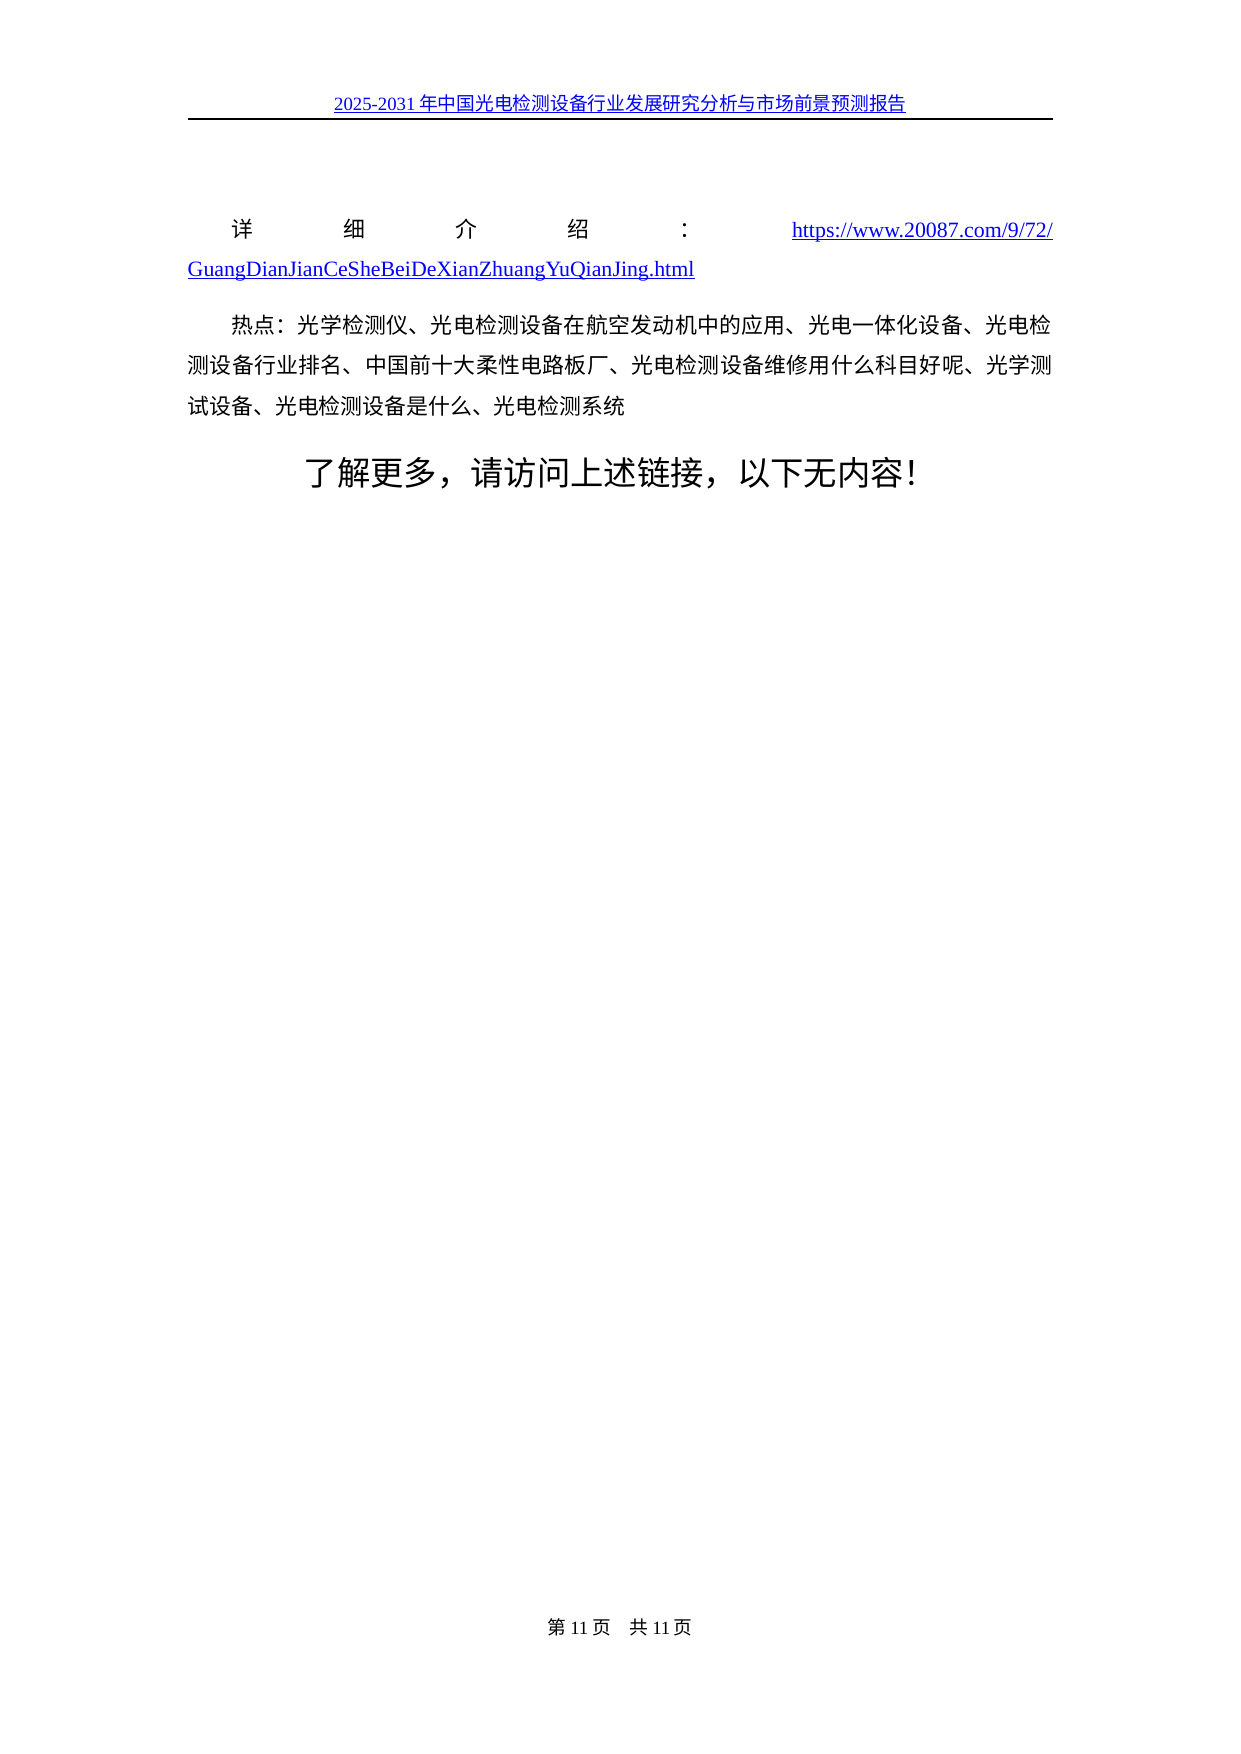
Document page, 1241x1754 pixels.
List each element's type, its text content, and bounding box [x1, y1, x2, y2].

title 了解更多，请访问上述链接，以下无内容！ [187, 438, 1053, 503]
text 详细介绍：https://www.20087.com/9/72/GuangDianJianCeSheBeiDeXianZhuangYuQianJing.html [187, 212, 1053, 285]
text 热点：光学检测仪、光电检测设备在航空发动机中的应用、光电一体化设备、光电检测设备行业排名、中国前十大柔性电路板厂、光电检测设备维修用什么科目好呢、光学测试设备、光电检测设备是什么、光电检测系统 [187, 307, 1053, 421]
